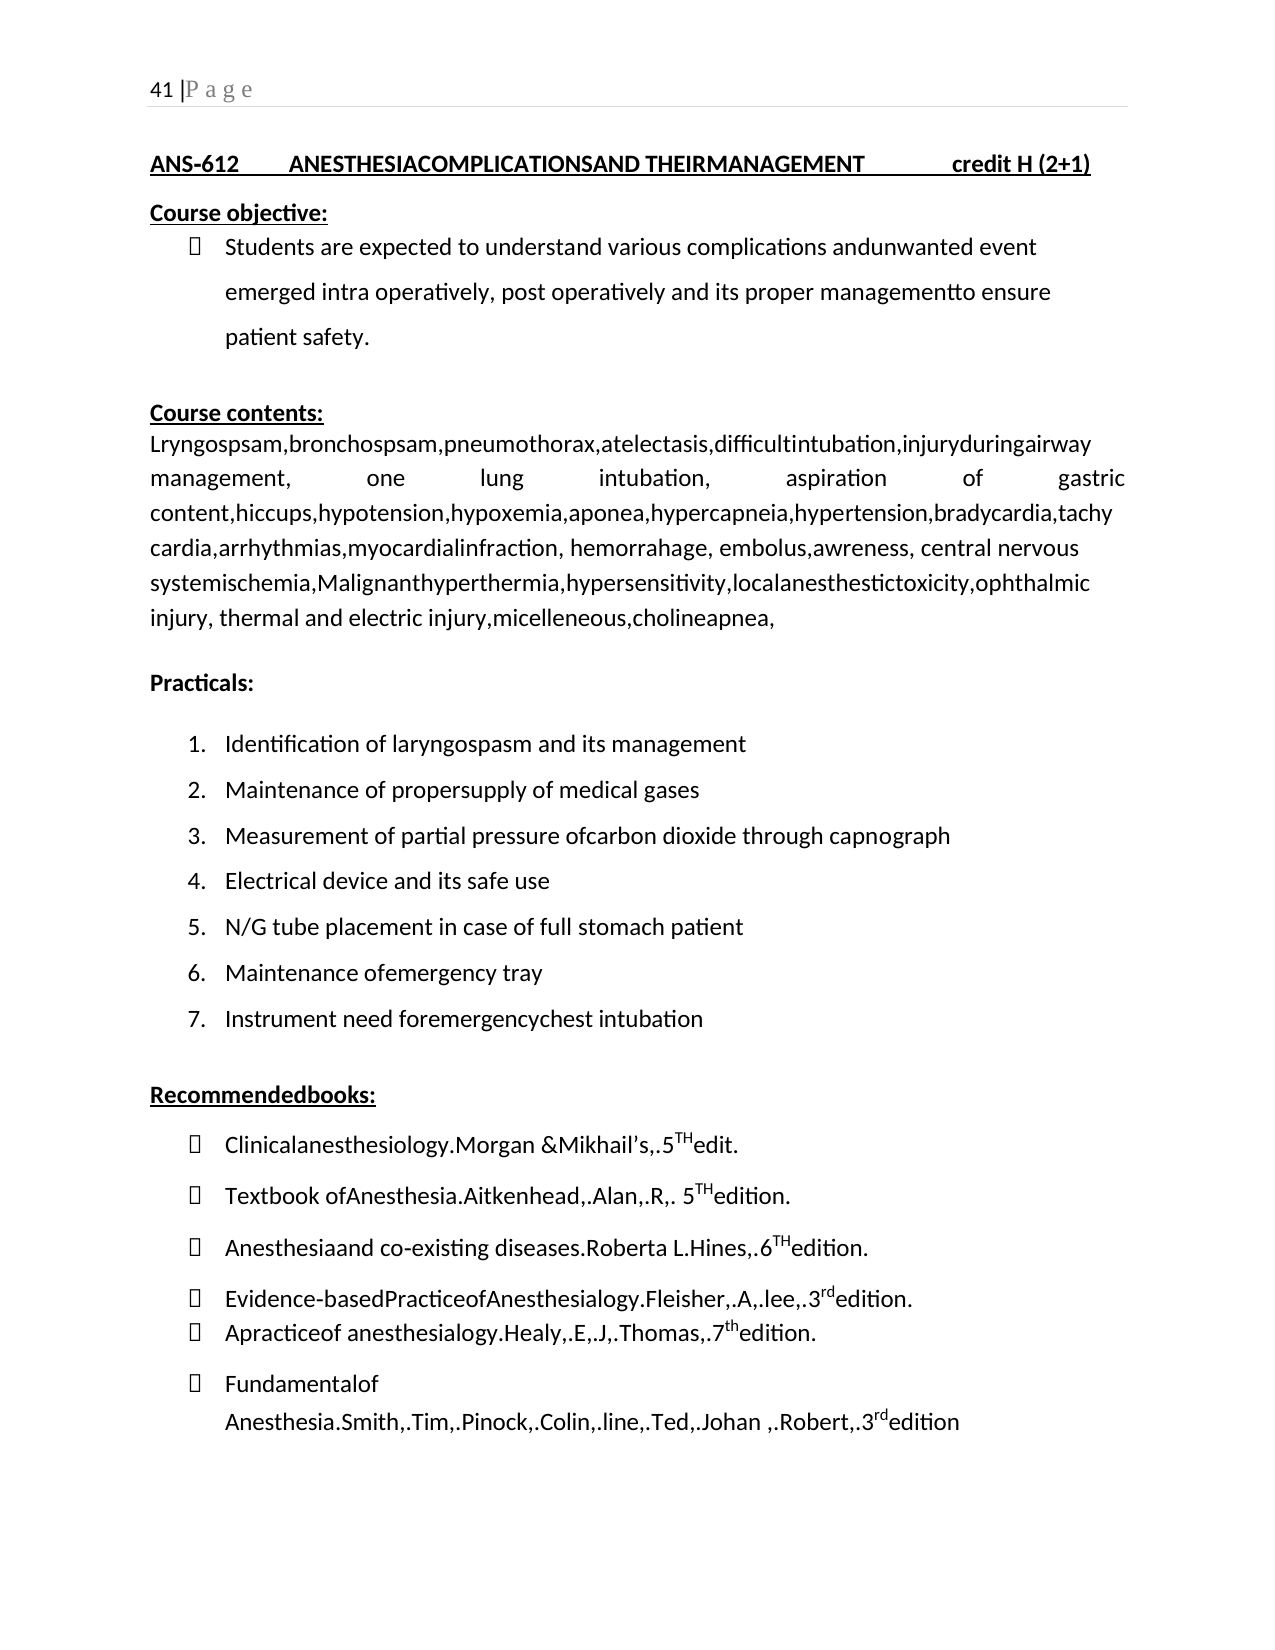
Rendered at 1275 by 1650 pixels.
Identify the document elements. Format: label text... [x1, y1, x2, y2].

list Anesthesiaand co‐existing diseases.Roberta L.Hines,.6THedition. [187, 1229, 1142, 1263]
list Electrical device and its safe use [187, 866, 1142, 896]
list N/G tube placement in case of full stomach patient [187, 911, 1142, 942]
list Fundamentalof Anesthesia.Smith,.Tim,.Pinock,.Colin,.line,.Ted,.Johan ,.Robert,.3rdedition [187, 1366, 1072, 1437]
list Maintenance ofemergency tray [187, 957, 1142, 988]
subtitle Recommendedbooks: [150, 1079, 1142, 1109]
list Identification of laryngospasm and its management [187, 728, 1142, 759]
list Students are expected to understand various complications andunwanted event emerged intra operatively, post operatively and its proper managementto ensure patient safety. [187, 228, 1057, 352]
text Course objective: [150, 198, 1142, 228]
subtitle Practicals: [150, 667, 1142, 698]
list Measurement of partial pressure ofcarbon dioxide through capnograph [187, 820, 1142, 850]
subtitle ANS‐612 ANESTHESIACOMPLICATIONSAND THEIRMANAGEMENT credit H (2+1) [150, 148, 1142, 179]
list Instrument need foremergencychest intubation [187, 1003, 1142, 1033]
subtitle Course contents: [150, 397, 1142, 428]
list Textbook ofAnesthesia.Aitkenhead,.Alan,.R,. 5THedition. [187, 1178, 1142, 1212]
text Lryngospsam,bronchospsam,pneumothorax,atelectasis,difficultintubation,injuryduringairway management, one lung intubation, aspiration of gastric content,hiccups,hypotension,hypoxemia,aponea,hypercapneia,hypertension,bradycardia,tachy cardia,arrhythmias,myocardialinfraction, hemorrahage, embolus,awreness, central nervous systemischemia,Malignanthyperthermia,hypersensitivity,localanesthestictoxicity,ophthalmic injury, thermal and electric injury,micelleneous,cholineapnea, [150, 428, 1125, 632]
list Clinicalanesthesiology.Morgan &Mikhail’s,.5THedit. [187, 1127, 1142, 1161]
list Evidence‐basedPracticeofAnesthesialogy.Fleisher,.A,.lee,.3rdedition. [187, 1281, 1142, 1315]
list Apracticeof anesthesialogy.Healy,.E,.J,.Thomas,.7thedition. [187, 1315, 1142, 1349]
list Maintenance of propersupply of medical gases [187, 774, 1142, 805]
